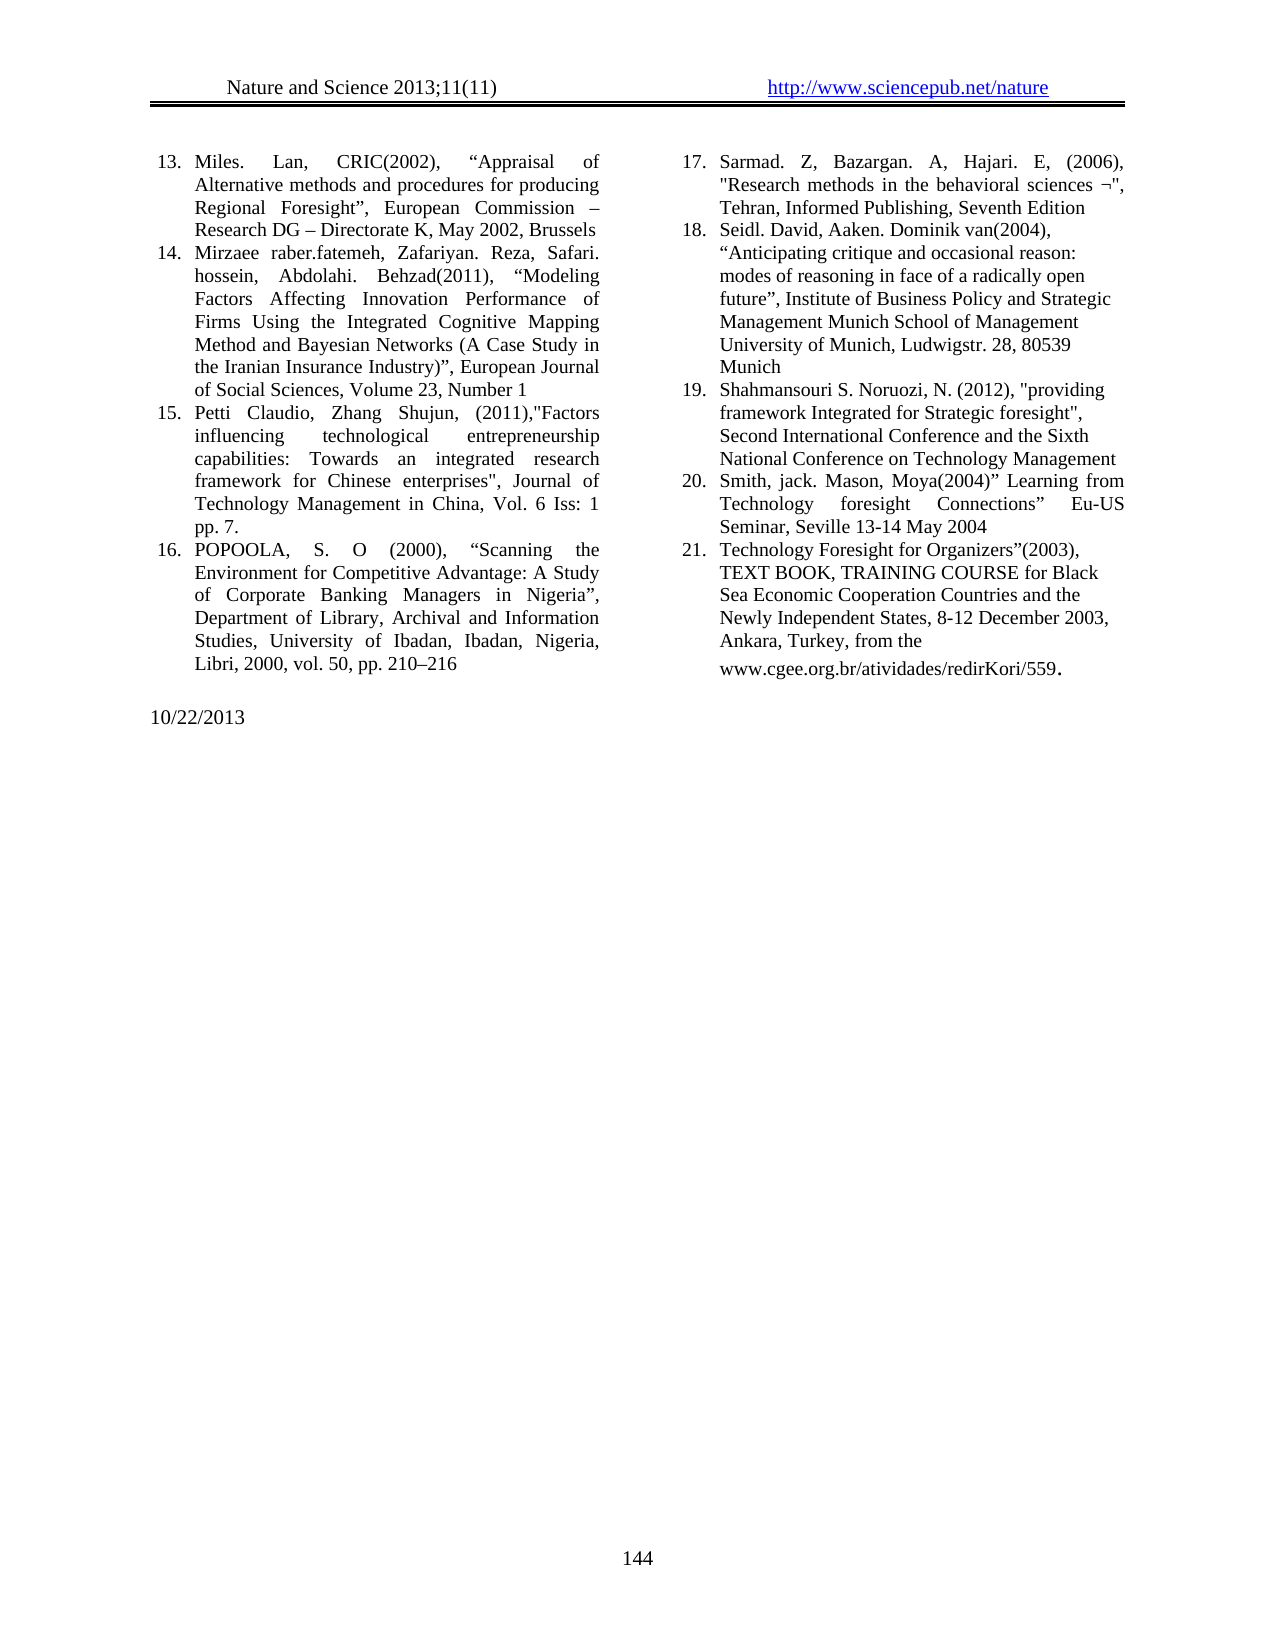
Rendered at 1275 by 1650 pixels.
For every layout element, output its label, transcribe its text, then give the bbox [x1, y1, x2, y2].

list Seidl. David, Aaken. Dominik van(2004), “Anticipating critique and occasional reason: modes of reasoning in face of a radically open future”, Institute of Business Policy and Strategic Management Munich School of Management University of Munich, Ludwigstr. 28, 80539 Munich [682, 218, 1125, 378]
list Sarmad. Z, Bazargan. A, Hajari. E, (2006), "Research methods in the behavioral sciences ¬", Tehran, Informed Publishing, Seventh Edition [682, 150, 1125, 218]
list Petti Claudio, Zhang Shujun, (2011),"Factors influencing technological entrepreneurship capabilities: Towards an integrated research framework for Chinese enterprises", Journal of Technology Management in China, Vol. 6 Iss: 1 pp. 7. [157, 401, 600, 538]
list POPOOLA, S. O (2000), “Scanning the Environment for Competitive Advantage: A Study of Corporate Banking Managers in Nigeria”, Department of Library, Archival and Information Studies, University of Ibadan, Ibadan, Nigeria, Libri, 2000, vol. 50, pp. 210–216 [157, 538, 600, 675]
list Shahmansouri S. Noruozi, N. (2012), "providing framework Integrated for Strategic foresight", Second International Conference and the Sixth National Conference on Technology Management [682, 378, 1125, 469]
text 10/22/2013 [150, 705, 1125, 729]
list Technology Foresight for Organizers”(2003), TEXT BOOK, TRAINING COURSE for Black Sea Economic Cooperation Countries and the Newly Independent States, 8-12 December 2003, Ankara, Turkey, from the www.cgee.org.br/atividades/redirKori/559. [682, 538, 1125, 681]
list Smith, jack. Mason, Moya(2004)” Learning from Technology foresight Connections” Eu-US Seminar, Seville 13-14 May 2004 [682, 469, 1125, 538]
list Mirzaee raber.fatemeh, Zafariyan. Reza, Safari. hossein, Abdolahi. Behzad(2011), “Modeling Factors Affecting Innovation Performance of Firms Using the Integrated Cognitive Mapping Method and Bayesian Networks (A Case Study in the Iranian Insurance Industry)”, European Journal of Social Sciences, Volume 23, Number 1 [157, 241, 600, 401]
list Miles. Lan, CRIC(2002), “Appraisal of Alternative methods and procedures for producing Regional Foresight”, European Commission – Research DG – Directorate K, May 2002, Brussels [157, 150, 600, 241]
